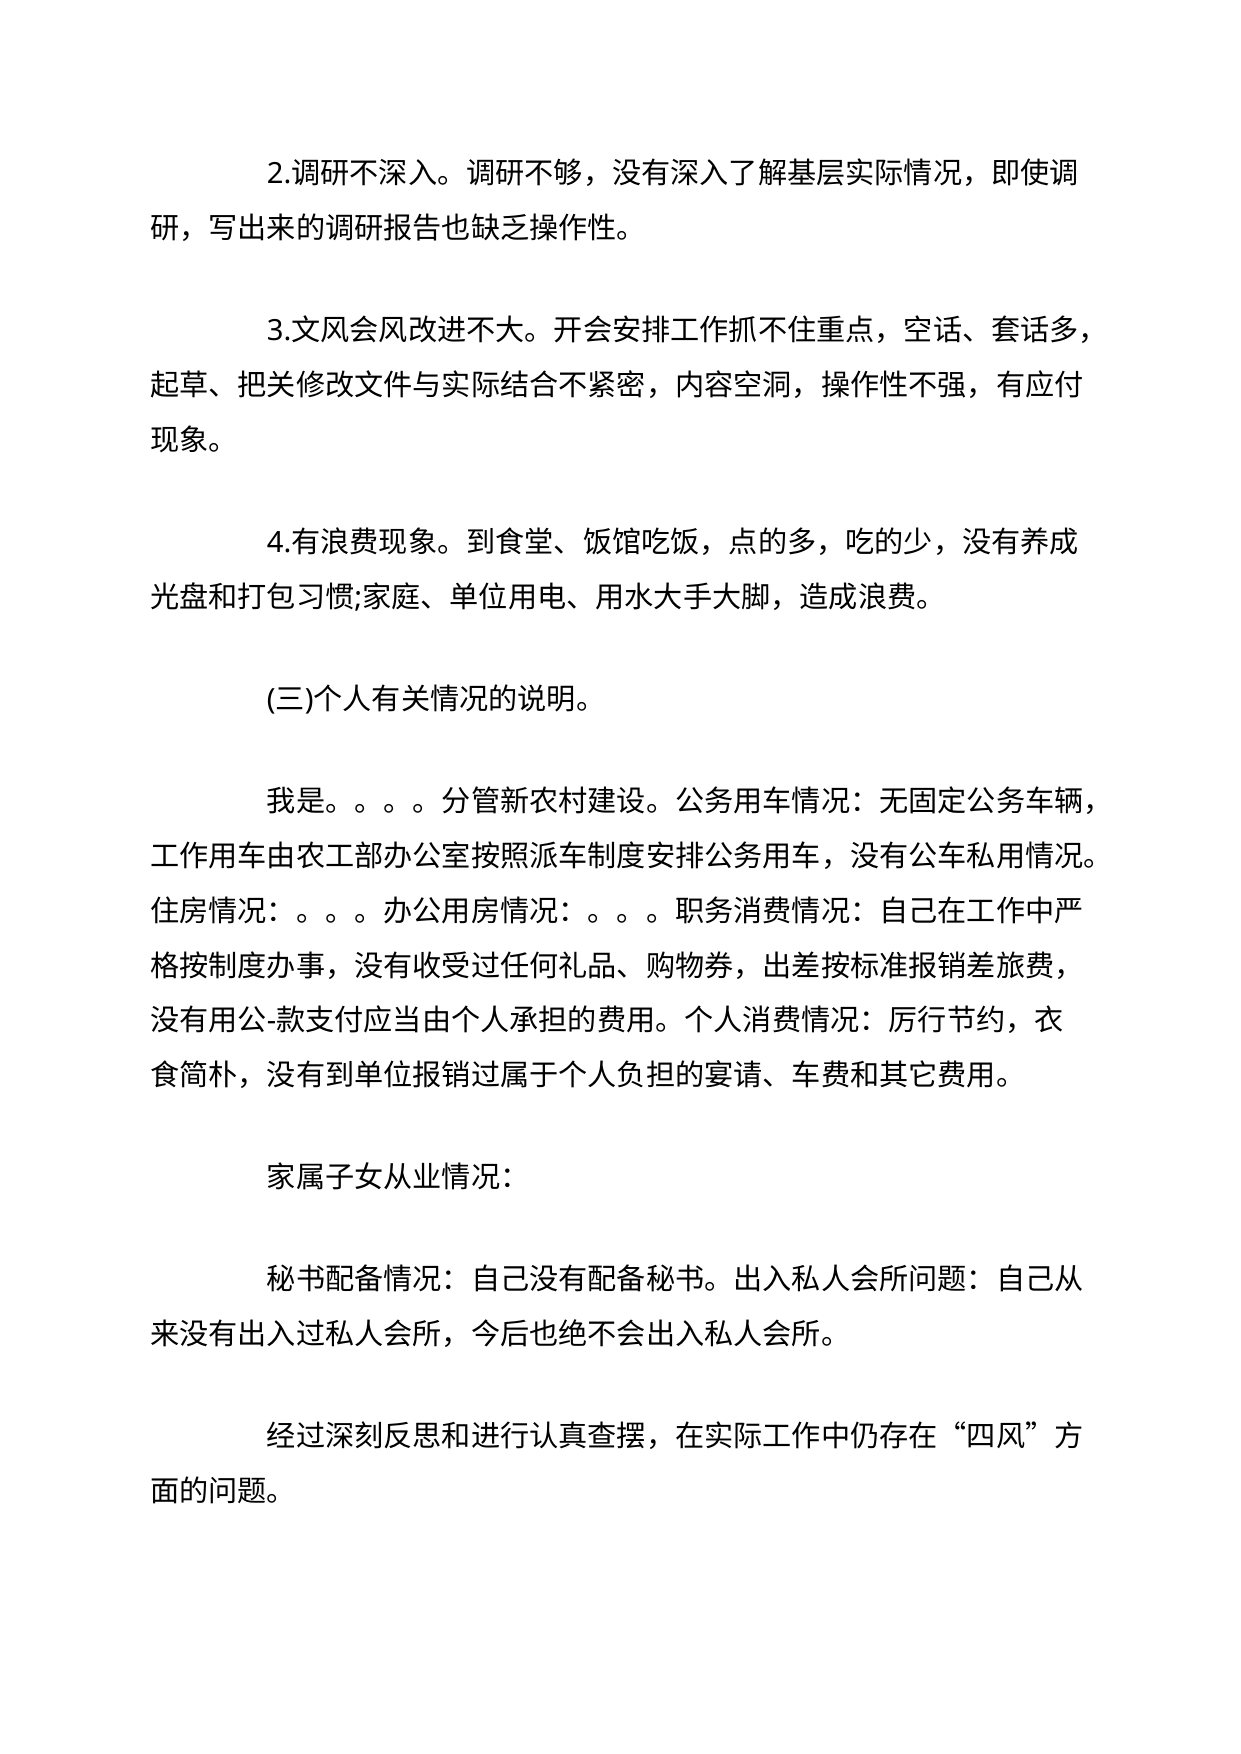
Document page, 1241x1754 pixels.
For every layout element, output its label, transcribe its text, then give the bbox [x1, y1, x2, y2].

text (三)个人有关情况的说明。 [150, 675, 1090, 718]
text 2.调研不深入。调研不够，没有深入了解基层实际情况，即使调研，写出来的调研报告也缺乏操作性。 [150, 150, 1090, 247]
text 家属子女从业情况： [150, 1154, 1090, 1196]
text 秘书配备情况：自己没有配备秘书。出入私人会所问题：自己从来没有出入过私人会所，今后也绝不会出入私人会所。 [150, 1256, 1090, 1353]
text 经过深刻反思和进行认真查摆，在实际工作中仍存在“四风”方面的问题。 [150, 1412, 1090, 1509]
text 4.有浪费现象。到食堂、饭馆吃饭，点的多，吃的少，没有养成光盘和打包习惯;家庭、单位用电、用水大手大脚，造成浪费。 [150, 518, 1090, 616]
text 我是。。。。分管新农村建设。公务用车情况：无固定公务车辆，工作用车由农工部办公室按照派车制度安排公务用车，没有公车私用情况。住房情况：。。。办公用房情况：。。。职务消费情况：自己在工作中严格按制度办事，没有收受过任何礼品、购物券，出差按标准报销差旅费，没有用公-款支付应当由个人承担的费用。个人消费情况：厉行节约，衣食简朴，没有到单位报销过属于个人负担的宴请、车费和其它费用。 [150, 777, 1090, 1094]
text 3.文风会风改进不大。开会安排工作抓不住重点，空话、套话多，起草、把关修改文件与实际结合不紧密，内容空洞，操作性不强，有应付现象。 [150, 307, 1090, 459]
